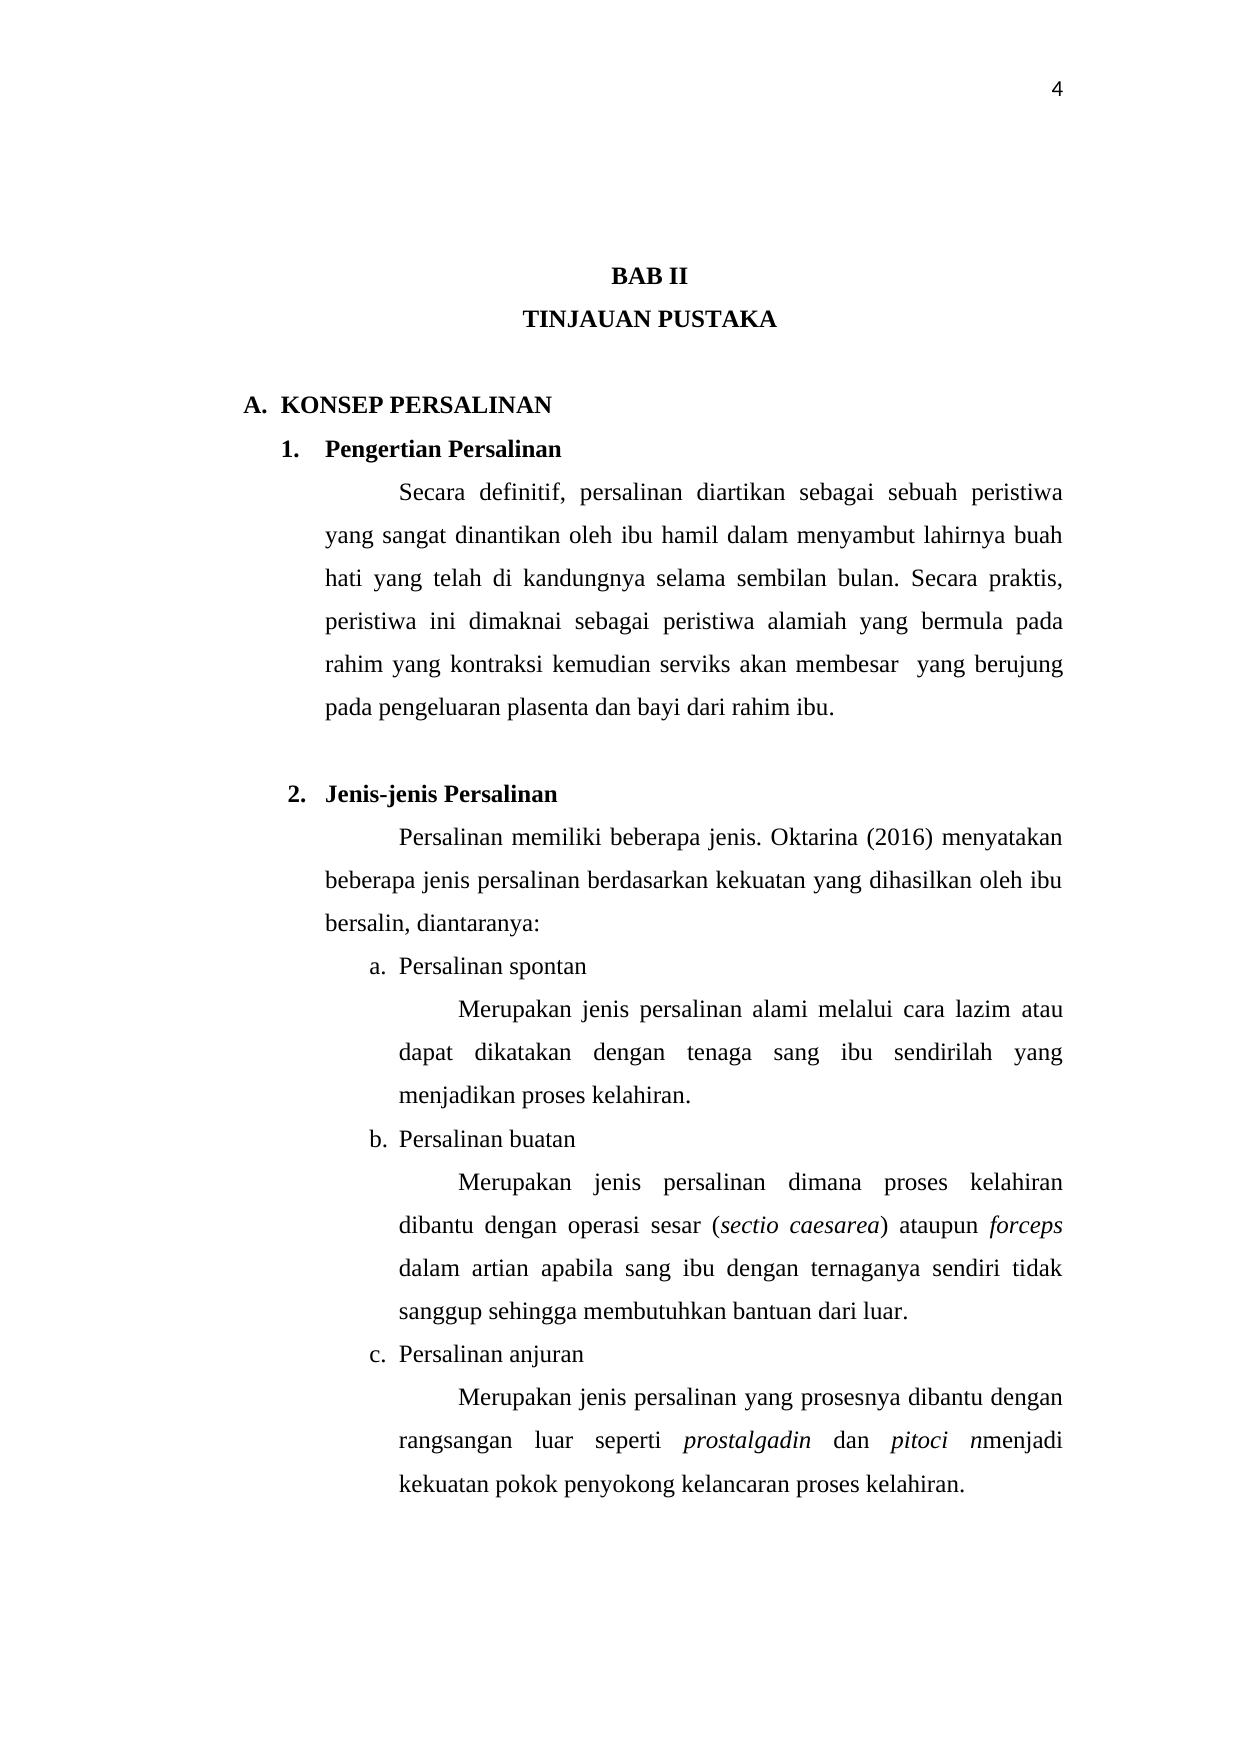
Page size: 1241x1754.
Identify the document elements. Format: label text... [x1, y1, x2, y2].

text Secara definitif, persalinan diartikan sebagai sebuah peristiwa yang sangat dinantikan oleh ibu hamil dalam menyambut lahirnya buah hati yang telah di kandungnya selama sembilan bulan. Secara praktis, peristiwa ini dimaknai sebagai peristiwa alamiah yang bermula pada rahim yang kontraksi kemudian serviks akan membesar yang berujung pada pengeluaran plasenta dan bayi dari rahim ibu. [325, 477, 1063, 721]
list TINJAUAN PUSTAKA [236, 304, 1063, 333]
list Persalinan anjuran [369, 1339, 1063, 1368]
list Merupakan jenis persalinan yang prosesnya dibantu dengan rangsangan luar seperti prostalgadin dan pitoci nmenjadi kekuatan pokok penyokong kelancaran proses kelahiran. [399, 1382, 1063, 1497]
list Merupakan jenis persalinan alami melalui cara lazim atau dapat dikatakan dengan tenaga sang ibu sendirilah yang menjadikan proses kelahiran. [399, 994, 1063, 1109]
list BAB II [236, 261, 1063, 290]
list Pengertian Persalinan [281, 434, 1063, 462]
list Persalinan buatan [369, 1124, 1063, 1152]
list KONSEP PERSALINAN [243, 391, 1063, 419]
list Merupakan jenis persalinan dimana proses kelahiran dibantu dengan operasi sesar (sectio caesarea) ataupun forceps dalam artian apabila sang ibu dengan ternaganya sendiri tidak sanggup sehingga membutuhkan bantuan dari luar. [399, 1167, 1063, 1325]
text Persalinan memiliki beberapa jenis. Oktarina (2016) menyatakan beberapa jenis persalinan berdasarkan kekuatan yang dihasilkan oleh ibu bersalin, diantaranya: [325, 822, 1063, 937]
list Persalinan spontan [369, 951, 1063, 980]
list Jenis-jenis Persalinan [287, 779, 1063, 807]
